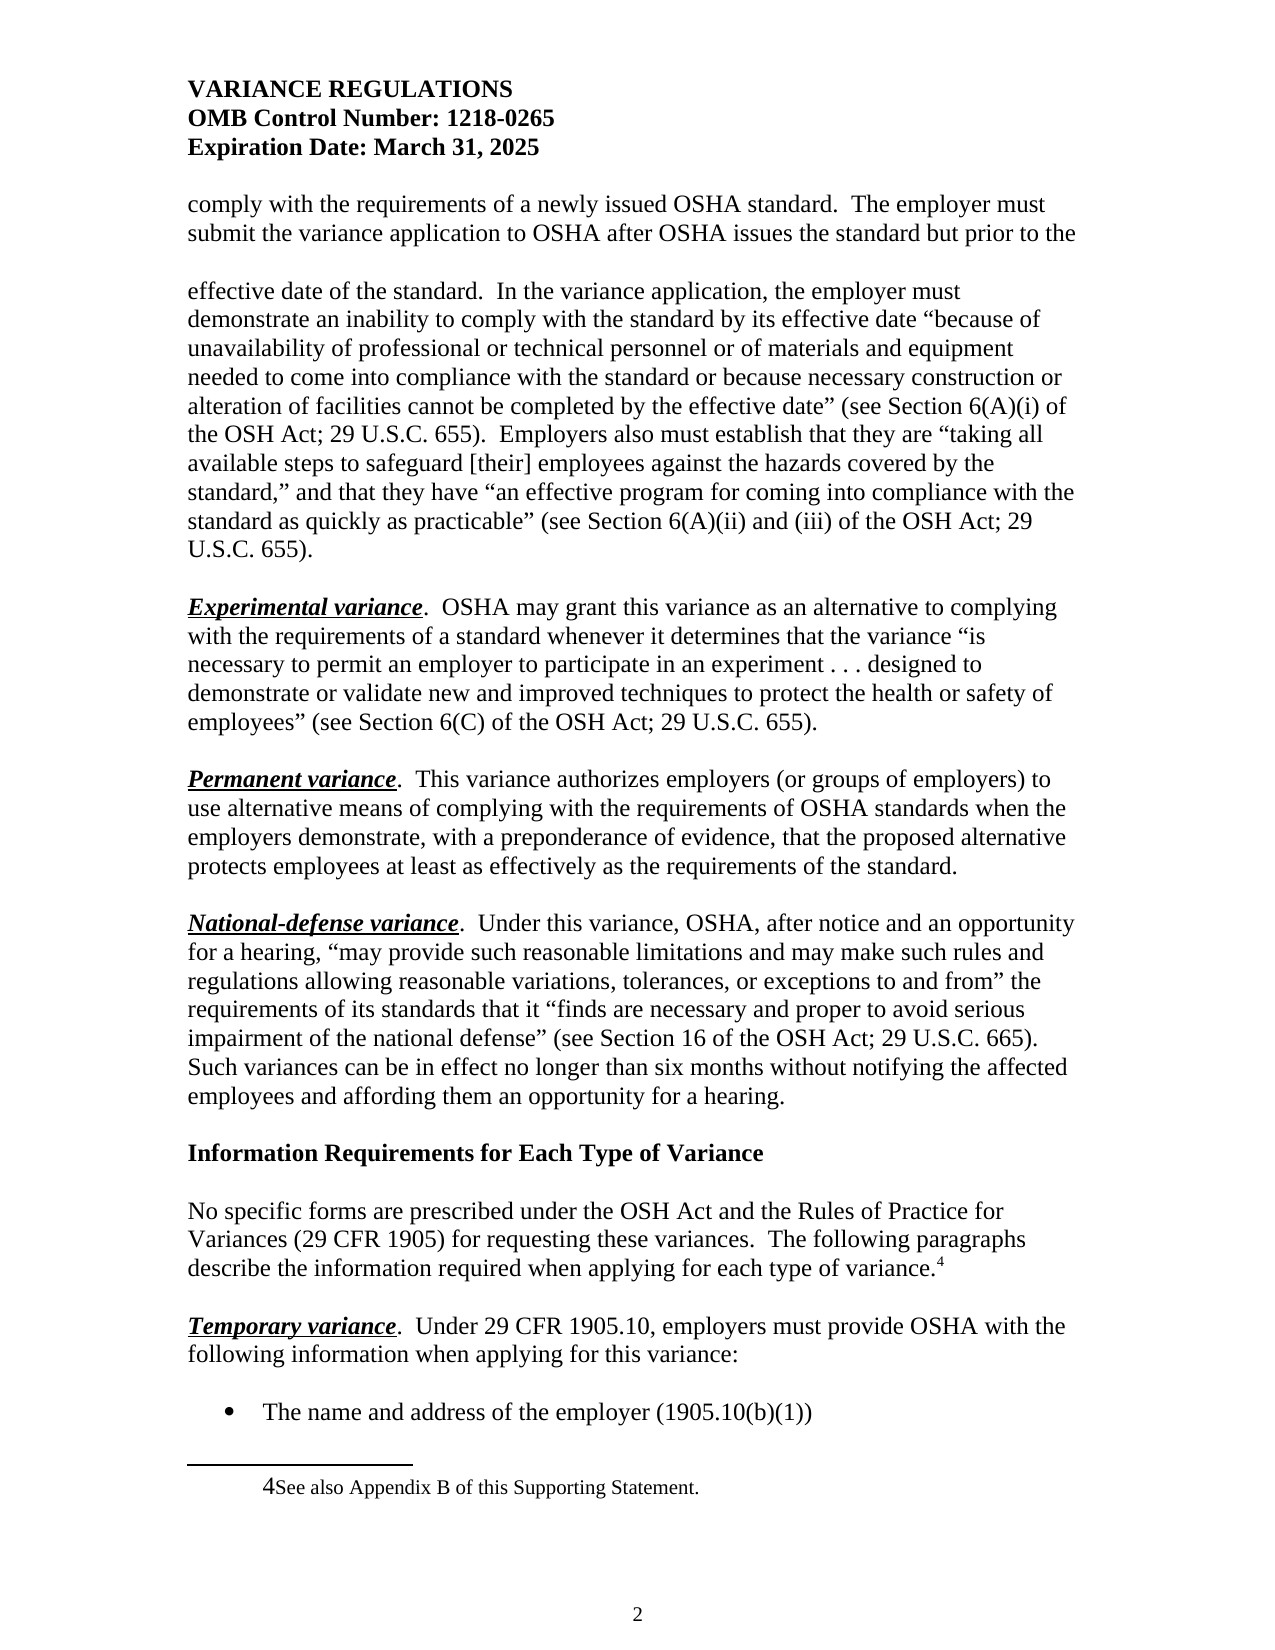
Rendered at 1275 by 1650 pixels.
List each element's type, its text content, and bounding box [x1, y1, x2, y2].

text comply with the requirements of a newly issued OSHA standard. The employer must submit the variance application to OSHA after OSHA issues the standard but prior to the [187, 189, 1087, 247]
list The name and address of the employer (1905.10(b)(1)) [225, 1397, 1087, 1426]
text Permanent variance. This variance authorizes employers (or groups of employers) to use alternative means of complying with the requirements of OSHA standards when the employers demonstrate, with a preponderance of evidence, that the proposed alternative protects employees at least as effectively as the requirements of the standard. [187, 764, 1087, 879]
text Temporary variance. Under 29 CFR 1905.10, employers must provide OSHA with the following information when applying for this variance: [187, 1311, 1087, 1368]
text Information Requirements for Each Type of Variance [187, 1138, 1087, 1167]
text Experimental variance. OSHA may grant this variance as an alternative to complying with the requirements of a standard whenever it determines that the variance “is necessary to permit an employer to participate in an experiment . . . designed to demonstrate or validate new and improved techniques to protect the health or safety of employees” (see Section 6(C) of the OSH Act; 29 U.S.C. 655). [187, 592, 1087, 736]
text No specific forms are prescribed under the OSH Act and the Rules of Practice for Variances (29 CFR 1905) for requesting these variances. The following paragraphs describe the information required when applying for each type of variance. [187, 1196, 1087, 1282]
text effective date of the standard. In the variance application, the employer must demonstrate an inability to comply with the standard by its effective date “because of unavailability of professional or technical personnel or of materials and equipment needed to come into compliance with the standard or because necessary construction or alteration of facilities cannot be completed by the effective date” (see Section 6(A)(i) of the OSH Act; 29 U.S.C. 655). Employers also must establish that they are “taking all available steps to safeguard [their] employees against the hazards covered by the standard,” and that they have “an effective program for coming into compliance with the standard as quickly as practicable” (see Section 6(A)(ii) and (iii) of the OSH Act; 29 U.S.C. 655). [187, 276, 1087, 563]
text National-defense variance. Under this variance, OSHA, after notice and an opportunity for a hearing, “may provide such reasonable limitations and may make such rules and regulations allowing reasonable variations, tolerances, or exceptions to and from” the requirements of its standards that it “finds are necessary and proper to avoid serious impairment of the national defense” (see Section 16 of the OSH Act; 29 U.S.C. 665). Such variances can be in effect no longer than six months without notifying the affected employees and affording them an opportunity for a hearing. [187, 908, 1087, 1109]
